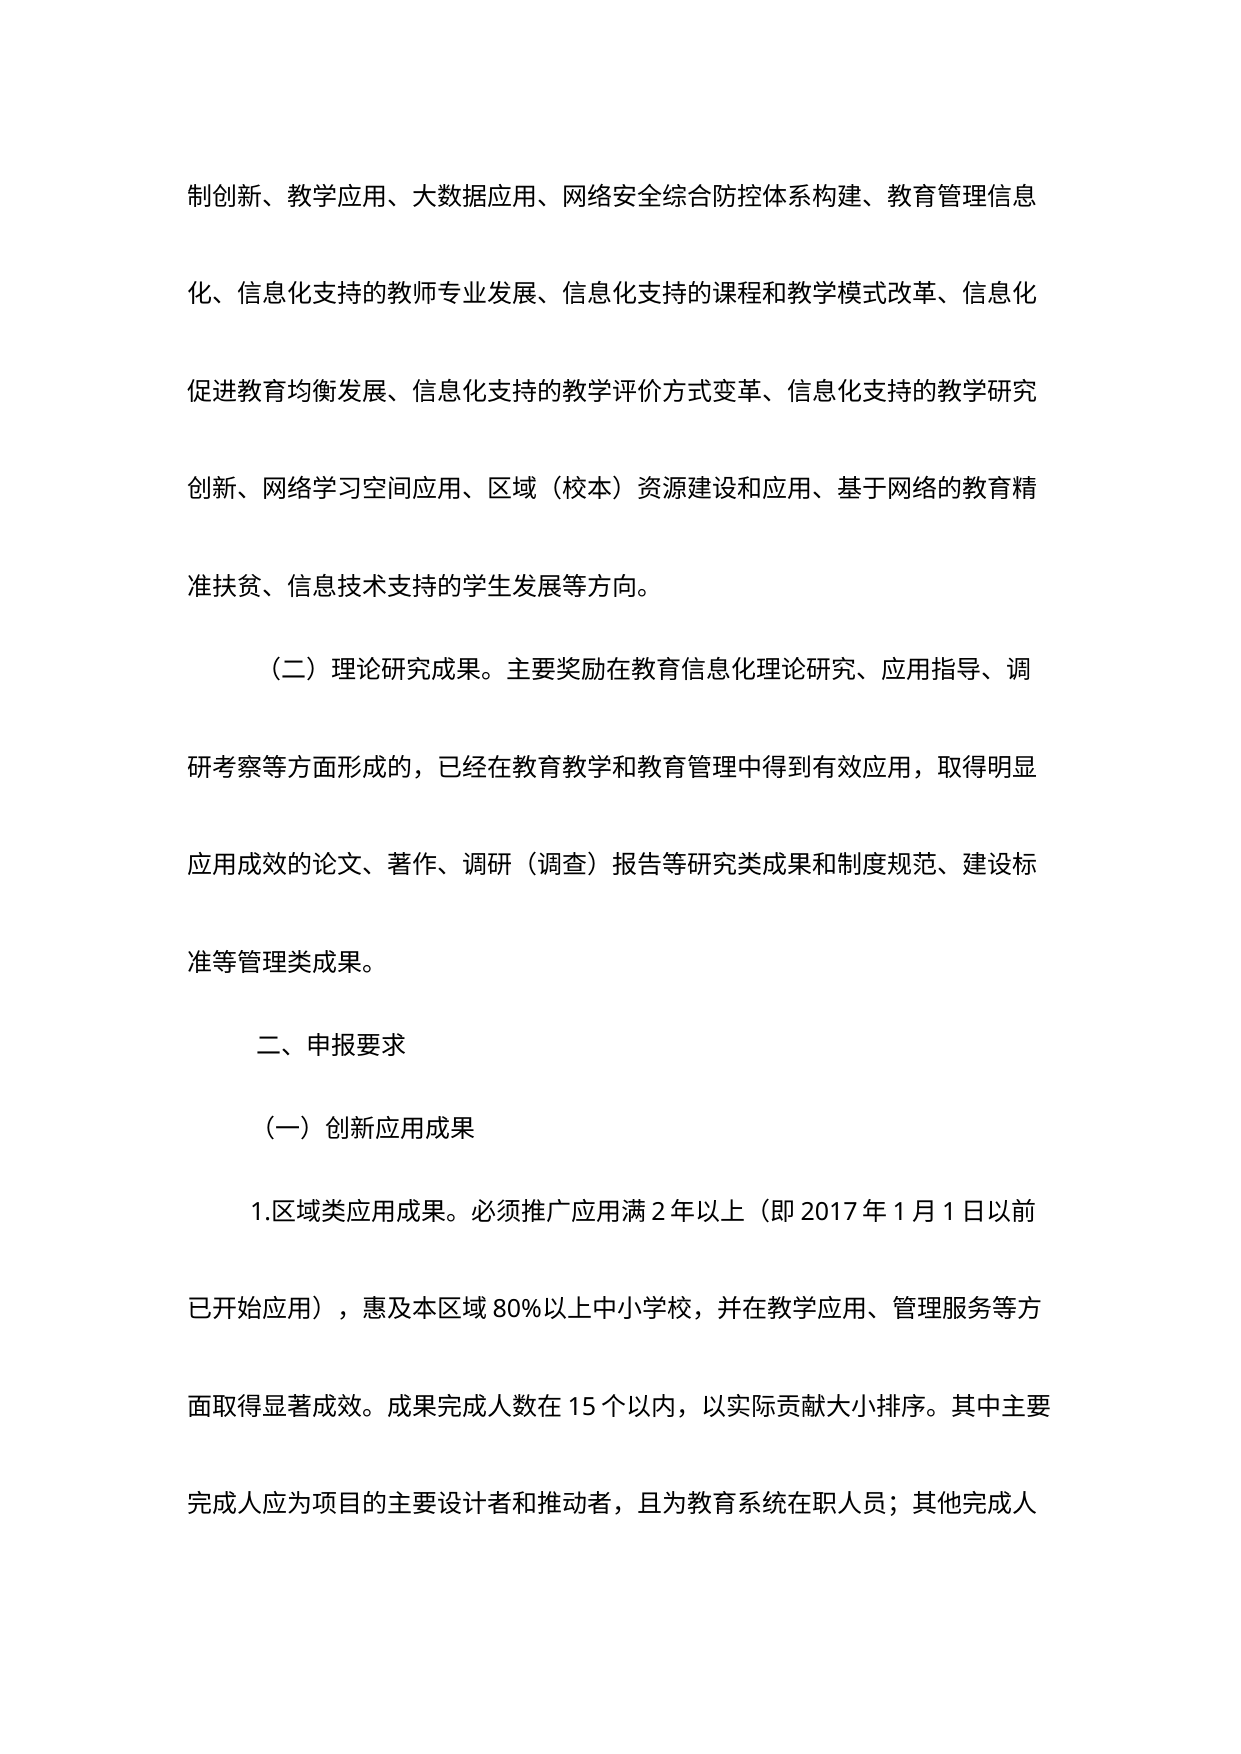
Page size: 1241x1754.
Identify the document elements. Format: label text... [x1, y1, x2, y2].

text （二）理论研究成果。主要奖励在教育信息化理论研究、应用指导、调研考察等方面形成的，已经在教育教学和教育管理中得到有效应用，取得明显应用成效的论文、著作、调研（调查）报告等研究类成果和制度规范、建设标准等管理类成果。 [187, 635, 1053, 993]
text 二、申报要求 [187, 1011, 1053, 1076]
text （一）创新应用成果 [187, 1094, 1053, 1159]
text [187, 162, 1053, 617]
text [187, 1177, 1053, 1534]
